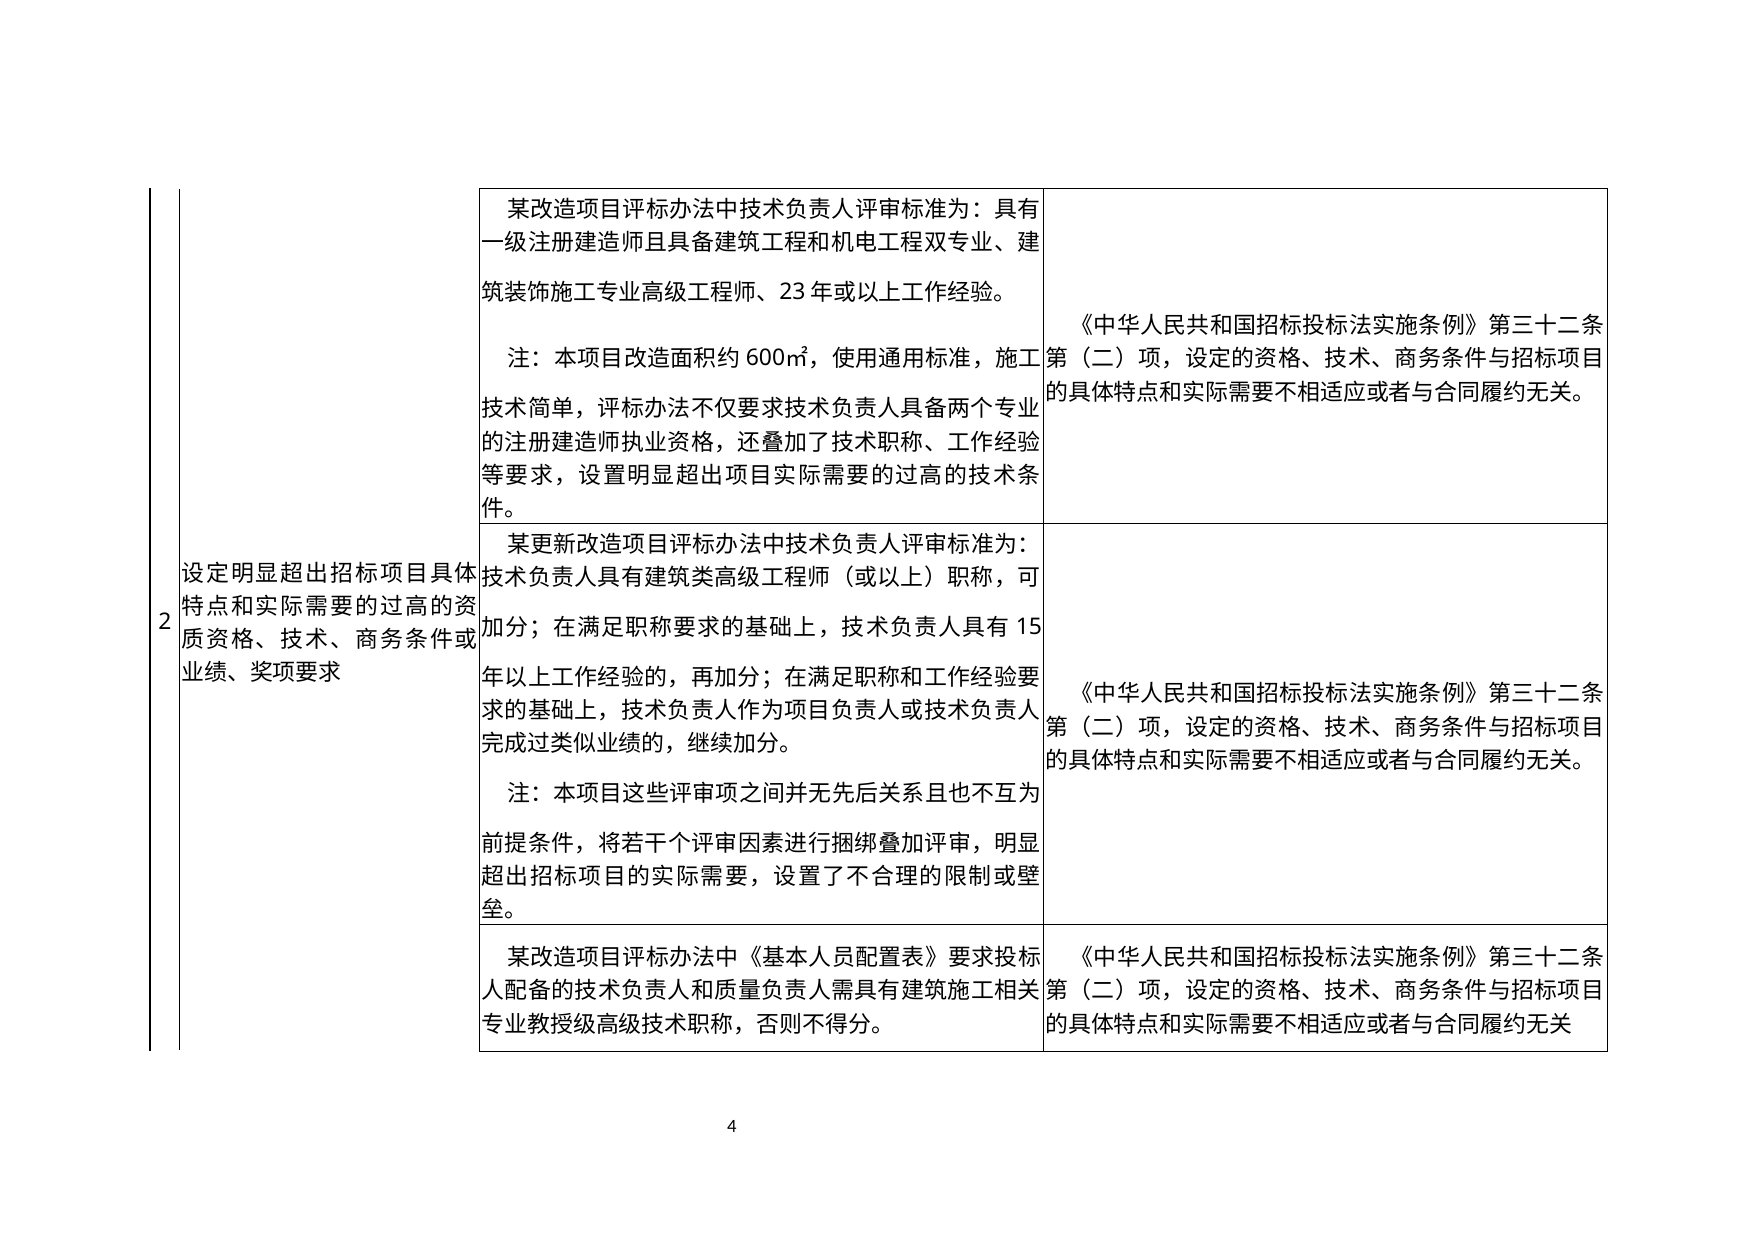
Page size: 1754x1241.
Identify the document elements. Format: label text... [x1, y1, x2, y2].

table_cell 某更新改造项目评标办法中技术负责人评审标准为：技术负责人具有建筑类高级工程师（或以上）职称，可加分；在满足职称要求的基础上，技术负责人具有15年以上工作经验的，再加分；在满足职称和工作经验要求的基础上，技术负责人作为项目负责人或技术负责人完成过类似业绩的，继续加分。 注：本项目这些评审项之间并无先后关系且也不互为前提条件，将若干个评审因素进行捆绑叠加评审，明显超出招标项目的实际需要，设置了不合理的限制或壁垒。 [480, 524, 1043, 924]
table_cell 2 [151, 188, 179, 1051]
table_cell 某改造项目评标办法中技术负责人评审标准为：具有一级注册建造师且具备建筑工程和机电工程双专业、建筑装饰施工专业高级工程师、23年或以上工作经验。 注：本项目改造面积约600㎡，使用通用标准，施工技术简单，评标办法不仅要求技术负责人具备两个专业的注册建造师执业资格，还叠加了技术职称、工作经验等要求，设置明显超出项目实际需要的过高的技术条件。 [480, 189, 1043, 523]
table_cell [480, 925, 1043, 1051]
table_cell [1044, 925, 1607, 1051]
table_cell 设定明显超出招标项目具体特点和实际需要的过高的资质资格、技术、商务条件或业绩、奖项要求 [179, 188, 479, 1051]
table_cell 《中华人民共和国招标投标法实施条例》第三十二条第（二）项，设定的资格、技术、商务条件与招标项目的具体特点和实际需要不相适应或者与合同履约无关。 [1044, 189, 1607, 523]
table_cell 《中华人民共和国招标投标法实施条例》第三十二条第（二）项，设定的资格、技术、商务条件与招标项目的具体特点和实际需要不相适应或者与合同履约无关。 [1044, 524, 1607, 924]
